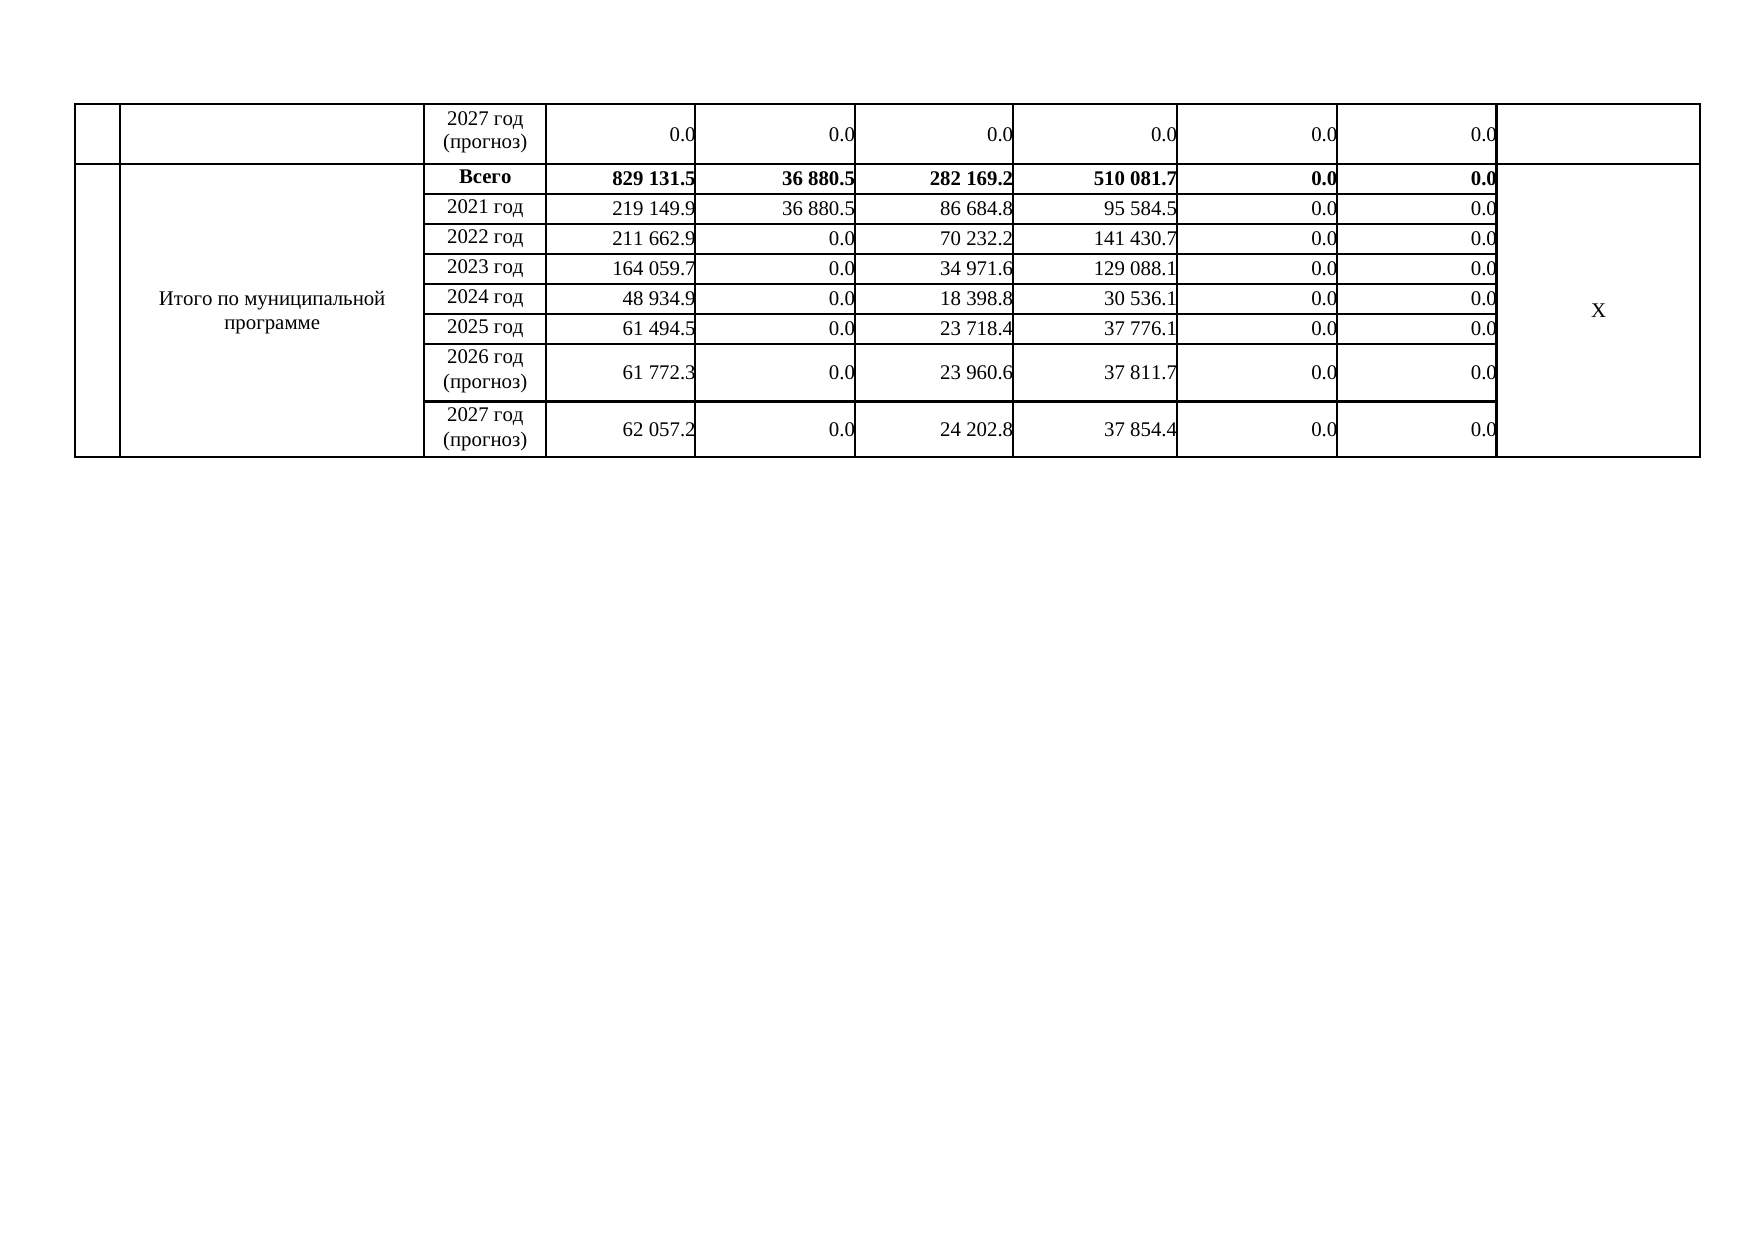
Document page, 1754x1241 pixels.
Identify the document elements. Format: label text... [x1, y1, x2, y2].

table_cell 24 202.8 [856, 403, 1012, 456]
table_cell 23 960.6 [856, 345, 1012, 400]
table_cell 2027 год (прогноз) [425, 403, 545, 456]
table_cell 0.0 [547, 105, 694, 162]
table_cell 34 971.6 [856, 255, 1012, 282]
table_cell 0.0 [1338, 225, 1495, 252]
table_cell 2023 год [425, 255, 545, 282]
table_cell 2025 год [425, 315, 545, 342]
table_cell 0.0 [1178, 255, 1336, 282]
table_cell 37 776.1 [1014, 315, 1176, 342]
table_cell 86 684.8 [856, 195, 1012, 222]
table_cell 61 494.5 [547, 315, 694, 342]
table_cell 219 149.9 [547, 195, 694, 222]
table_cell 95 584.5 [1014, 195, 1176, 222]
table_cell 0.0 [696, 105, 854, 162]
table_cell 23 718.4 [856, 315, 1012, 342]
table_cell 0.0 [1178, 195, 1336, 222]
table_cell 2022 год [425, 225, 545, 252]
table_cell 61 772.3 [547, 345, 694, 400]
table_cell 0.0 [696, 225, 854, 252]
table_cell 36 880.5 [696, 165, 854, 192]
table_cell 0.0 [1338, 403, 1495, 456]
table_cell 129 088.1 [1014, 255, 1176, 282]
table_cell 0.0 [1338, 105, 1495, 162]
table_cell 2026 год (прогноз) [425, 345, 545, 400]
table_cell 36 880.5 [696, 195, 854, 222]
table_cell 0.0 [1178, 285, 1336, 312]
table_cell 0.0 [1338, 195, 1495, 222]
table_cell 0.0 [1338, 255, 1495, 282]
table_cell 0.0 [1014, 105, 1176, 162]
table_cell 0.0 [1178, 225, 1336, 252]
table_cell 0.0 [1178, 105, 1336, 162]
table_cell 70 232.2 [856, 225, 1012, 252]
table_cell 0.0 [1178, 315, 1336, 342]
table_cell 62 057.2 [547, 403, 694, 456]
table_cell 0.0 [696, 315, 854, 342]
table_cell 0.0 [696, 255, 854, 282]
table_cell [76, 165, 119, 456]
table_cell 0.0 [1178, 403, 1336, 456]
table_cell 510 081.7 [1014, 165, 1176, 192]
table_cell 0.0 [696, 345, 854, 400]
table_cell 0.0 [1338, 315, 1495, 342]
table_cell 37 854.4 [1014, 403, 1176, 456]
table_cell 0.0 [1178, 345, 1336, 400]
table_cell 0.0 [1178, 165, 1336, 192]
table_cell 2027 год (прогноз) [425, 105, 545, 162]
table_cell 2024 год [425, 285, 545, 312]
table_cell 0.0 [696, 285, 854, 312]
table_cell 0.0 [856, 105, 1012, 162]
table_cell 282 169.2 [856, 165, 1012, 192]
table_cell 37 811.7 [1014, 345, 1176, 400]
table_cell 30 536.1 [1014, 285, 1176, 312]
table_cell 0.0 [1338, 285, 1495, 312]
table_cell 829 131.5 [547, 165, 694, 192]
table_cell 48 934.9 [547, 285, 694, 312]
table_cell 211 662.9 [547, 225, 694, 252]
table_cell 164 059.7 [547, 255, 694, 282]
table_cell 2021 год [425, 195, 545, 222]
table_cell 0.0 [696, 403, 854, 456]
table_cell 0.0 [1338, 345, 1495, 400]
table_cell 0.0 [1338, 165, 1495, 192]
table_cell 18 398.8 [856, 285, 1012, 312]
table_cell Всего [425, 165, 545, 192]
table_cell 141 430.7 [1014, 225, 1176, 252]
table_cell Итого по муниципальной программе [121, 165, 423, 456]
table_cell Х [1498, 165, 1699, 456]
